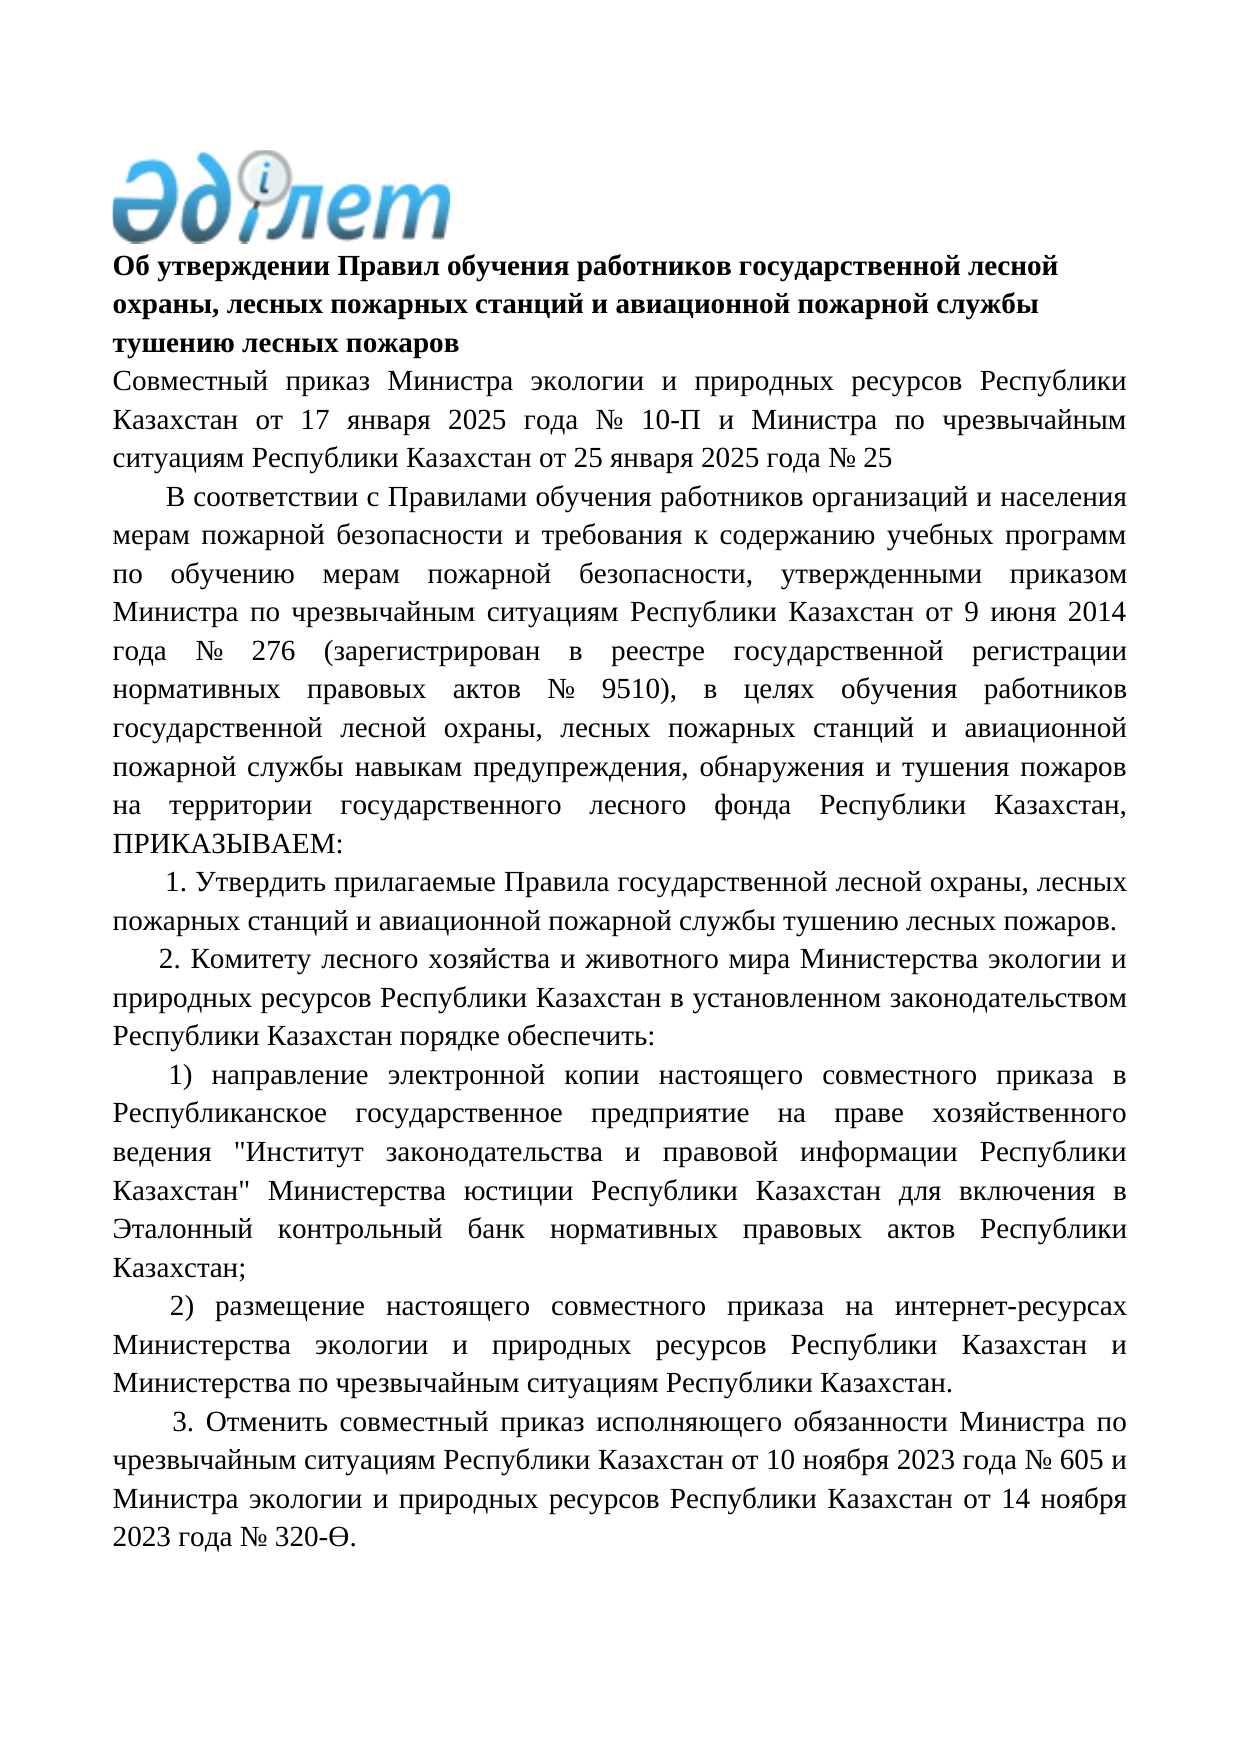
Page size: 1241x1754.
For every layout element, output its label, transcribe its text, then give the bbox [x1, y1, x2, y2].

text 1. Утвердить прилагаемые Правила государственной лесной охраны, лесных пожарных станций и авиационной пожарной службы тушению лесных пожаров. [112, 864, 1128, 936]
text Совместный приказ Министра экологии и природных ресурсов Республики Казахстан от 17 января 2025 года № 10-П и Министра по чрезвычайным ситуациям Республики Казахстан от 25 января 2025 года № 25 [112, 363, 1128, 474]
text 2. Комитету лесного хозяйства и животного мира Министерства экологии и природных ресурсов Республики Казахстан в установленном законодательством Республики Казахстан порядке обеспечить: [112, 941, 1128, 1052]
text В соответствии с Правилами обучения работников организаций и населения мерам пожарной безопасности и требования к содержанию учебных программ по обучению мерам пожарной безопасности, утвержденными приказом Министра по чрезвычайным ситуациям Республики Казахстан от 9 июня 2014 года № 276 (зарегистрирован в реестре государственной регистрации нормативных правовых актов № 9510), в целях обучения работников государственной лесной охраны, лесных пожарных станций и авиационной пожарной службы навыкам предупреждения, обнаружения и тушения пожаров на территории государственного лесного фонда Республики Казахстан, ПРИКАЗЫВАЕМ: [112, 479, 1128, 859]
text Об утверждении Правил обучения работников государственной лесной охраны, лесных пожарных станций и авиационной пожарной службы тушению лесных пожаров [112, 248, 1128, 358]
text 1) направление электронной копии настоящего совместного приказа в Республиканское государственное предприятие на праве хозяйственного ведения "Институт законодательства и правовой информации Республики Казахстан" Министерства юстиции Республики Казахстан для включения в Эталонный контрольный банк нормативных правовых актов Республики Казахстан; [112, 1057, 1128, 1283]
text 3. Отменить совместный приказ исполняющего обязанности Министра по чрезвычайным ситуациям Республики Казахстан от 10 ноября 2023 года № 605 и Министра экологии и природных ресурсов Республики Казахстан от 14 ноября 2023 года № 320-Ө. [112, 1404, 1128, 1553]
picture [112, 150, 451, 244]
text 2) размещение настоящего совместного приказа на интернет-ресурсах Министерства экологии и природных ресурсов Республики Казахстан и Министерства по чрезвычайным ситуациям Республики Казахстан. [112, 1288, 1128, 1399]
